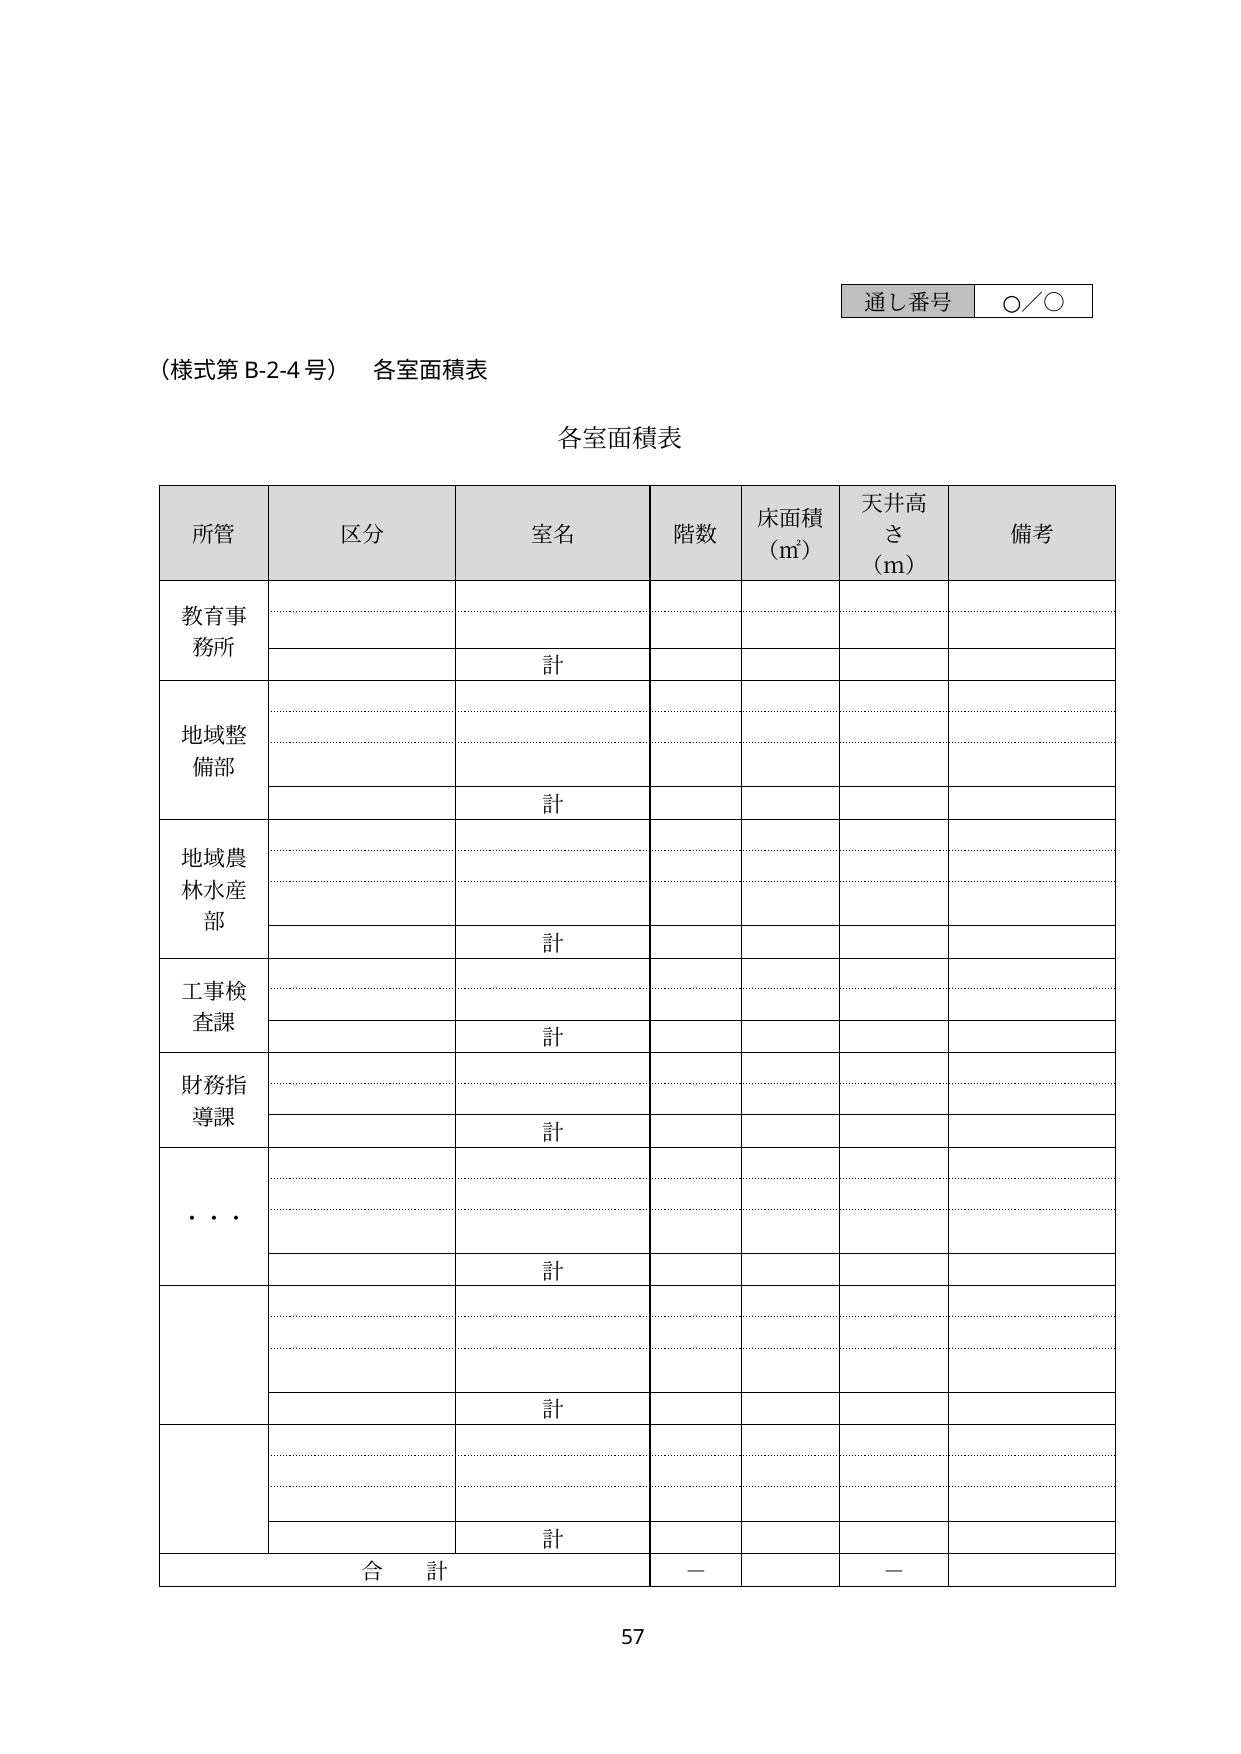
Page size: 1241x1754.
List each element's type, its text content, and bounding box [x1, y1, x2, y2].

table_cell [949, 742, 1115, 786]
table_cell [651, 1021, 741, 1052]
table_cell [269, 1021, 455, 1052]
table_cell [840, 581, 948, 611]
table_cell [651, 681, 741, 711]
table_cell [840, 1021, 948, 1052]
table_cell [651, 581, 741, 611]
table_cell [949, 1053, 1115, 1083]
table_cell [949, 711, 1115, 742]
table_cell [840, 1254, 948, 1285]
table_cell [840, 820, 948, 849]
table_cell [742, 850, 839, 881]
table_cell [742, 1348, 839, 1392]
table_cell 工事検査課 [160, 959, 268, 1052]
table_cell [456, 742, 649, 786]
table_header 所管 [160, 486, 268, 580]
table_cell ・・・ [160, 1148, 268, 1285]
table_cell [456, 988, 649, 1019]
table_cell 計 [456, 1254, 649, 1285]
table_cell [742, 1425, 839, 1455]
table_header 床面積 （㎡） [742, 486, 839, 580]
table_cell [742, 1393, 839, 1424]
table_cell [742, 711, 839, 742]
table_cell [949, 1209, 1115, 1253]
table_cell [840, 787, 948, 819]
table_cell [949, 787, 1115, 819]
table_cell [840, 611, 948, 647]
table_cell [651, 649, 741, 680]
table_cell [949, 1148, 1115, 1177]
table_cell [651, 1425, 741, 1455]
table_cell [742, 1254, 839, 1285]
table_header 天井高さ （ｍ） [840, 486, 948, 580]
table_header 区分 [269, 486, 455, 580]
table_cell [456, 1148, 649, 1177]
table_cell 計 [456, 649, 649, 680]
table_cell [456, 1209, 649, 1253]
table_cell [949, 581, 1115, 611]
table_header 通し番号 [842, 285, 974, 317]
table_cell 計 [456, 1115, 649, 1147]
table_cell [949, 1455, 1115, 1486]
table_cell 地域整備部 [160, 681, 268, 819]
table_cell [949, 1486, 1115, 1521]
table_cell [269, 1254, 455, 1285]
table_cell [742, 988, 839, 1019]
table_cell [949, 1115, 1115, 1147]
table_cell [949, 1254, 1115, 1285]
table_cell [949, 881, 1115, 925]
table_cell [269, 1522, 455, 1553]
table_cell [840, 926, 948, 957]
table_cell [840, 959, 948, 988]
table_cell [456, 611, 649, 647]
table_cell [651, 926, 741, 957]
table_cell [840, 1209, 948, 1253]
table_cell [840, 1286, 948, 1316]
table_cell [651, 1178, 741, 1209]
table_cell [269, 1348, 455, 1392]
table_cell [651, 1083, 741, 1114]
table_cell [269, 1083, 455, 1114]
table_cell [840, 1425, 948, 1455]
table_cell [456, 1178, 649, 1209]
table_cell [651, 1053, 741, 1083]
table_cell [742, 926, 839, 957]
table_cell [840, 988, 948, 1019]
table_cell [651, 1286, 741, 1316]
table_cell [269, 1178, 455, 1209]
table_cell [651, 611, 741, 647]
table_cell [949, 1522, 1115, 1553]
table_cell [742, 649, 839, 680]
table_cell [269, 1053, 455, 1083]
table_cell [269, 611, 455, 647]
table_cell [269, 988, 455, 1019]
table_cell [269, 787, 455, 819]
table_cell [949, 926, 1115, 957]
table_cell [742, 1554, 839, 1586]
table_cell [742, 581, 839, 611]
table_cell 計 [456, 787, 649, 819]
table_cell [651, 1254, 741, 1285]
table_cell [742, 1148, 839, 1177]
table_cell [651, 988, 741, 1019]
table_cell [840, 681, 948, 711]
table_cell － [651, 1554, 741, 1586]
table_cell [269, 711, 455, 742]
table_cell [742, 1083, 839, 1114]
table_cell 合 計 [160, 1554, 649, 1586]
table_cell [949, 1178, 1115, 1209]
table_cell [742, 1021, 839, 1052]
table_cell [840, 1522, 948, 1553]
table_cell [949, 611, 1115, 647]
table_cell [269, 959, 455, 988]
table_cell [742, 787, 839, 819]
subtitle （様式第B-2-4号） 各室面積表 [148, 352, 1092, 385]
table_cell [949, 1554, 1115, 1586]
table_cell [651, 742, 741, 786]
table_cell [269, 820, 455, 849]
table_cell [949, 1393, 1115, 1424]
table_cell [269, 1486, 455, 1521]
table_cell [949, 850, 1115, 881]
table_cell [269, 1115, 455, 1147]
table_cell 計 [456, 1393, 649, 1424]
table_header 室名 [456, 486, 649, 580]
table_cell [949, 988, 1115, 1019]
table_cell [456, 1316, 649, 1347]
table_cell [742, 1053, 839, 1083]
table_cell [651, 1522, 741, 1553]
table_cell [456, 581, 649, 611]
table_cell [269, 742, 455, 786]
table_cell [456, 1486, 649, 1521]
table_cell [269, 850, 455, 881]
table_cell [949, 1425, 1115, 1455]
table_cell [742, 1286, 839, 1316]
table_cell [742, 1522, 839, 1553]
table_cell [269, 881, 455, 925]
table_cell － [840, 1554, 948, 1586]
table_cell 計 [456, 1021, 649, 1052]
table_cell [651, 1393, 741, 1424]
table_cell [742, 611, 839, 647]
table_cell [651, 1486, 741, 1521]
table_cell [269, 1209, 455, 1253]
table_cell [456, 850, 649, 881]
text 各室面積表 [148, 419, 1092, 455]
table_cell [269, 1455, 455, 1486]
table_cell [949, 820, 1115, 849]
table_cell [742, 1178, 839, 1209]
table_cell 教育事務所 [160, 581, 268, 680]
table_cell [456, 1053, 649, 1083]
table_cell [651, 850, 741, 881]
table_cell [949, 681, 1115, 711]
table_cell [840, 1455, 948, 1486]
table_cell [840, 1115, 948, 1147]
table_cell [456, 1286, 649, 1316]
table_cell [840, 1348, 948, 1392]
table_cell [269, 1425, 455, 1455]
table_cell [742, 1455, 839, 1486]
table_cell 計 [456, 1522, 649, 1553]
table_cell [949, 649, 1115, 680]
table_cell [949, 1083, 1115, 1114]
table_cell 財務指導課 [160, 1053, 268, 1147]
table_cell [269, 926, 455, 957]
table_cell [651, 787, 741, 819]
table_cell [651, 711, 741, 742]
table_cell [840, 1148, 948, 1177]
table_cell [742, 1209, 839, 1253]
table_cell [840, 649, 948, 680]
table_cell [651, 959, 741, 988]
table_cell [949, 1286, 1115, 1316]
table_cell [949, 1348, 1115, 1392]
table_cell [269, 1393, 455, 1424]
table_cell [840, 742, 948, 786]
table_cell [160, 1425, 268, 1553]
table_cell [840, 1053, 948, 1083]
table_cell 計 [456, 926, 649, 957]
table_cell [840, 1316, 948, 1347]
table_cell [651, 1316, 741, 1347]
table_cell [840, 1083, 948, 1114]
table_cell [651, 1148, 741, 1177]
table_cell [269, 1148, 455, 1177]
table_cell [742, 742, 839, 786]
table_header 備考 [949, 486, 1115, 580]
table_cell [840, 881, 948, 925]
table_cell 地域農林水産部 [160, 820, 268, 957]
table_cell [269, 1316, 455, 1347]
table_cell [742, 881, 839, 925]
table_cell [456, 681, 649, 711]
table_cell [651, 881, 741, 925]
table_cell [742, 1115, 839, 1147]
table_cell [949, 1316, 1115, 1347]
table_cell [742, 1316, 839, 1347]
table_cell [949, 1021, 1115, 1052]
table_cell [160, 1286, 268, 1424]
table_cell [840, 850, 948, 881]
table_cell [840, 1486, 948, 1521]
table_cell [456, 1425, 649, 1455]
table_cell [651, 1455, 741, 1486]
table_cell [840, 1178, 948, 1209]
table_cell [269, 681, 455, 711]
table_cell [742, 1486, 839, 1521]
table_cell [456, 881, 649, 925]
table_cell [651, 1209, 741, 1253]
table_cell [456, 1455, 649, 1486]
table_cell [269, 1286, 455, 1316]
table_cell [840, 1393, 948, 1424]
table_cell [456, 1083, 649, 1114]
table_cell [840, 711, 948, 742]
table_cell [651, 1348, 741, 1392]
table_cell [456, 711, 649, 742]
table_cell [269, 649, 455, 680]
table_cell [456, 820, 649, 849]
table_cell [949, 959, 1115, 988]
table_cell [742, 681, 839, 711]
table_cell [742, 959, 839, 988]
table_cell [456, 959, 649, 988]
table_cell [742, 820, 839, 849]
table_header 階数 [651, 486, 741, 580]
table_header ○／○ [975, 285, 1092, 317]
table_cell [456, 1348, 649, 1392]
table_cell [651, 1115, 741, 1147]
table_cell [269, 581, 455, 611]
table_cell [651, 820, 741, 849]
